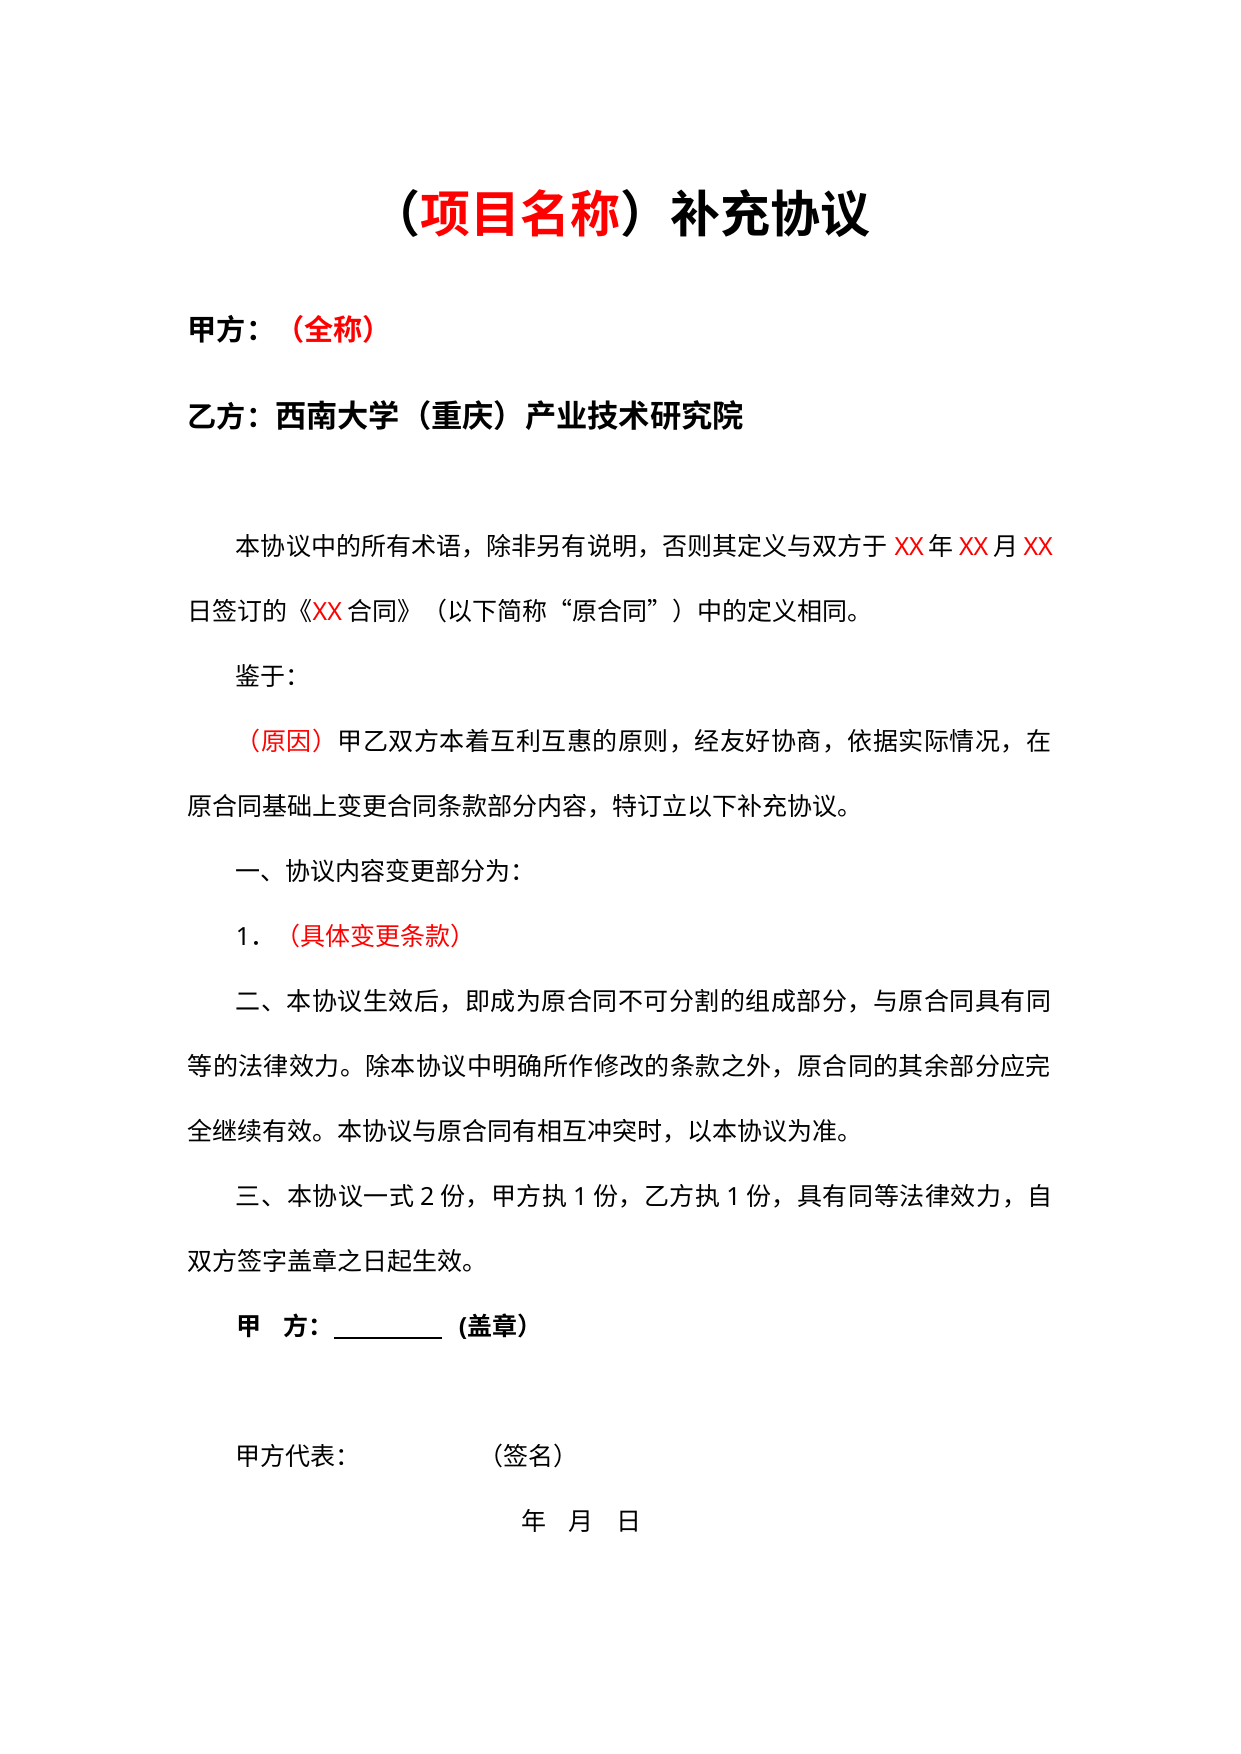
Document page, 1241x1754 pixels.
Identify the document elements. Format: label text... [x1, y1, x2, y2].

text 1．（具体变更条款） [187, 902, 1053, 967]
text （原因）甲乙双方本着互利互惠的原则，经友好协商，依据实际情况，在原合同基础上变更合同条款部分内容，特订立以下补充协议。 [187, 707, 1053, 837]
text 一、协议内容变更部分为： [187, 837, 1053, 902]
text 乙方：西南大学（重庆）产业技术研究院 [187, 382, 1053, 447]
text 甲方代表： （签名） [187, 1422, 1053, 1487]
text （项目名称）补充协议 [187, 162, 1053, 259]
text 甲 方： (盖章） [187, 1292, 1053, 1357]
text 鉴于： [187, 642, 1053, 707]
text 二、本协议生效后，即成为原合同不可分割的组成部分，与原合同具有同等的法律效力。除本协议中明确所作修改的条款之外，原合同的其余部分应完全继续有效。本协议与原合同有相互冲突时，以本协议为准。 [187, 967, 1053, 1162]
text 年 月 日 [187, 1487, 1053, 1552]
text 甲方：（全称） [187, 296, 1074, 361]
text 三、本协议一式2份，甲方执1份，乙方执1份，具有同等法律效力，自双方签字盖章之日起生效。 [187, 1162, 1053, 1292]
text 本协议中的所有术语，除非另有说明，否则其定义与双方于XX年XX月XX日签订的《XX合同》（以下简称“原合同”）中的定义相同。 [187, 512, 1053, 642]
